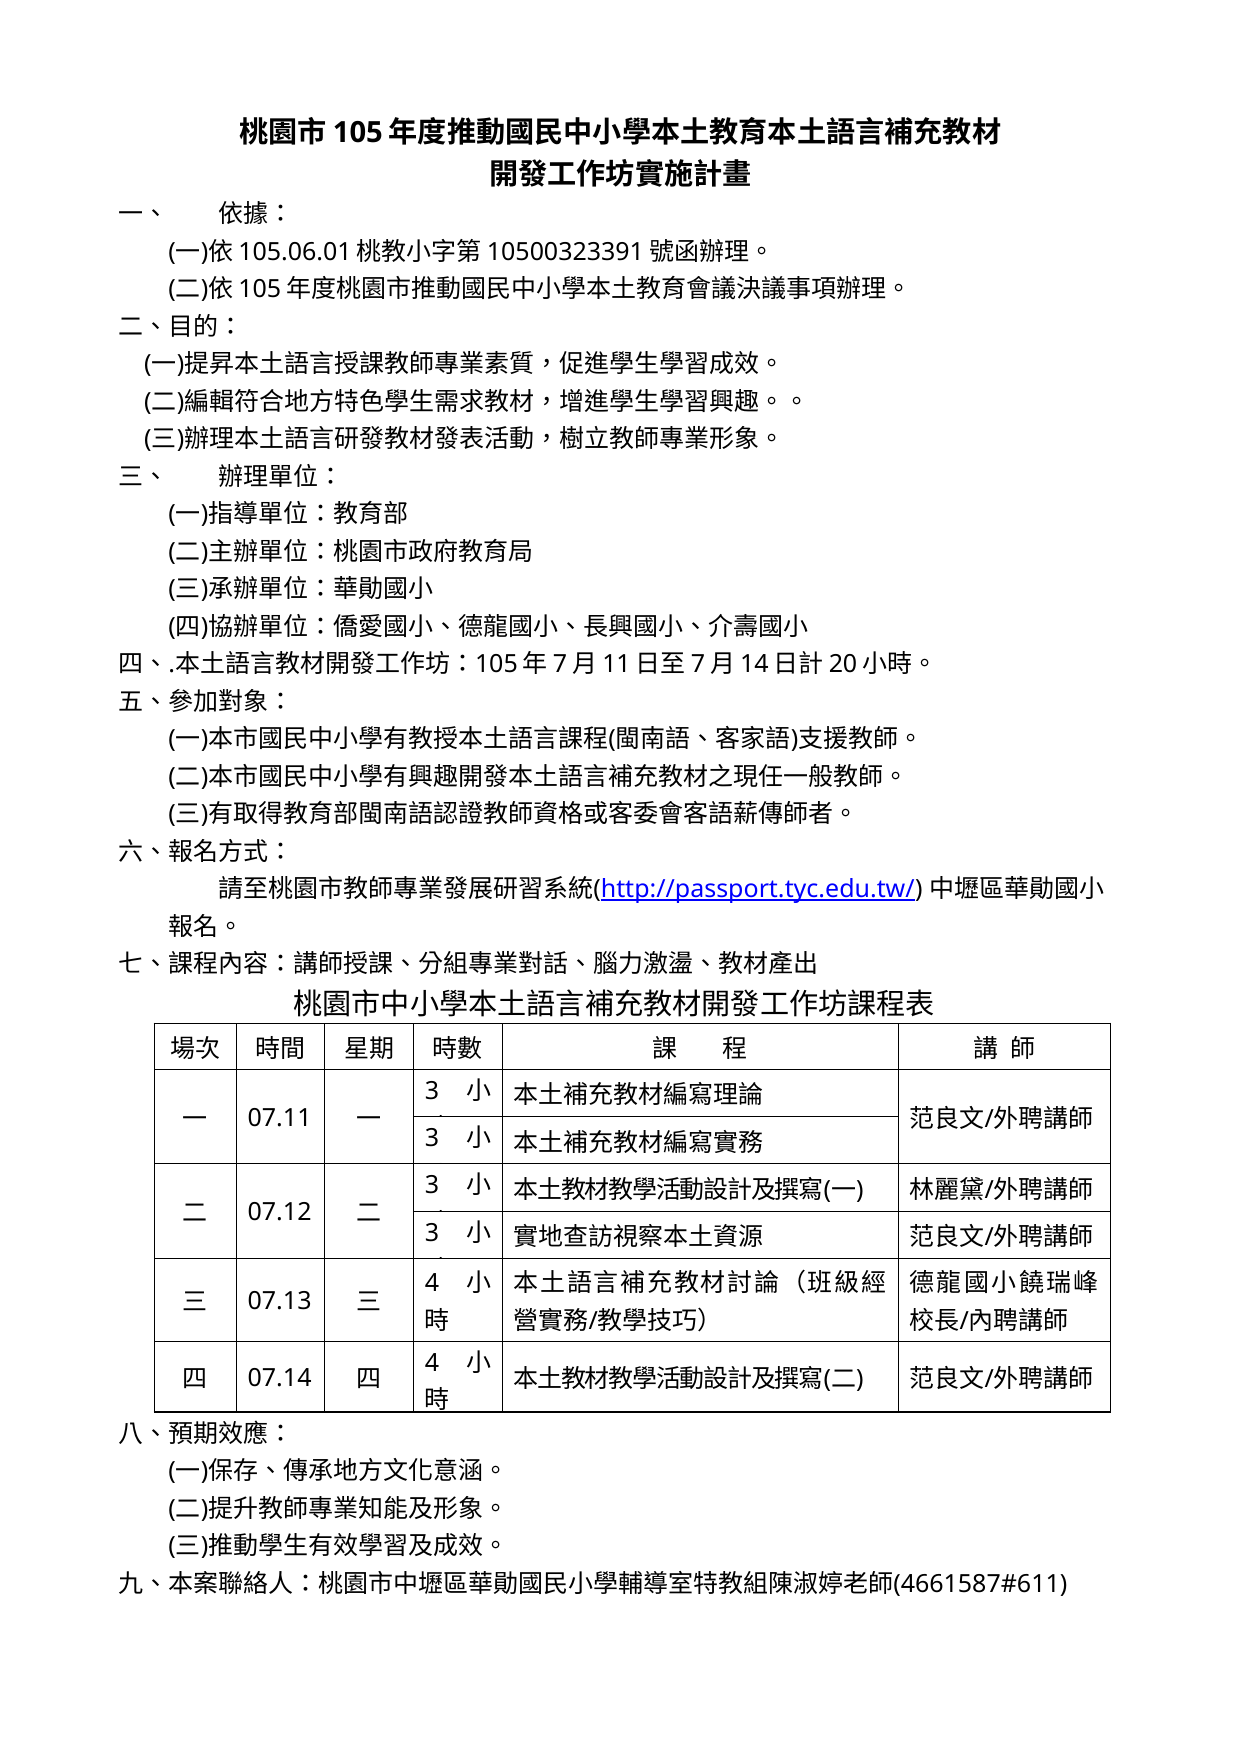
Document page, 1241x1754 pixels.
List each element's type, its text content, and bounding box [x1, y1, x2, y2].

table_cell 3小時 [414, 1117, 502, 1163]
table_cell 本土教材教學活動設計及撰寫(二) [503, 1342, 898, 1411]
text (二)本市國民中小學有興趣開發本土語言補充教材之現任一般教師。 [118, 755, 1122, 793]
text (三)有取得教育部閩南語認證教師資格或客委會客語薪傳師者。 [118, 793, 1122, 830]
table_cell 一 [155, 1070, 236, 1163]
table_header 場次 [155, 1024, 236, 1069]
table_cell 4小時 [414, 1259, 502, 1341]
table_cell 三 [155, 1259, 236, 1341]
table_cell 林麗黛/外聘講師 [899, 1164, 1110, 1211]
table_cell 德龍國小饒瑞峰校長/內聘講師 [899, 1259, 1110, 1341]
table_cell 實地查訪視察本土資源 [503, 1212, 898, 1258]
text (一)提昇本土語言授課教師專業素質，促進學生學習成效。 [118, 343, 1122, 380]
table_cell 本土語言補充教材討論（班級經營實務/教學技巧） [503, 1259, 898, 1341]
table_cell 本土補充教材編寫理論 [503, 1070, 898, 1116]
table_cell 四 [325, 1342, 413, 1411]
table_header 時間 [237, 1024, 324, 1069]
text 六、報名方式： [118, 830, 1122, 868]
text (二)主辦單位：桃園市政府教育局 [168, 530, 1122, 568]
text 九、本案聯絡人：桃園市中壢區華勛國民小學輔導室特教組陳淑婷老師(4661587#611) [118, 1562, 1122, 1600]
text 請至桃園市教師專業發展研習系統(http://passport.tyc.edu.tw/) 中壢區華勛國小報名。 [168, 868, 1122, 943]
table_header 課 程 [503, 1024, 898, 1069]
table_header 講 師 [899, 1024, 1110, 1069]
text (三)辦理本土語言研發教材發表活動，樹立教師專業形象。 [118, 418, 1122, 455]
list 依據： [118, 193, 1122, 230]
list 辦理單位： [118, 455, 1122, 493]
table_header 星期 [325, 1024, 413, 1069]
table_cell 三 [325, 1259, 413, 1341]
text 桃園市中小學本土語言補充教材開發工作坊課程表 [118, 980, 1122, 1023]
table_cell 二 [155, 1164, 236, 1258]
table_cell 一 [325, 1070, 413, 1163]
text 二、目的： [118, 305, 1122, 343]
table_cell 范良文/外聘講師 [899, 1342, 1110, 1411]
text (二)依105年度桃園市推動國民中小學本土教育會議決議事項辦理。 [168, 268, 1122, 305]
table_cell 本土教材教學活動設計及撰寫(一) [503, 1164, 898, 1211]
table_cell 4小時 [414, 1342, 502, 1411]
table_cell 07.14 [237, 1342, 324, 1411]
text (一)保存、傳承地方文化意涵。 [168, 1450, 1122, 1487]
table_cell 07.12 [237, 1164, 324, 1258]
text 七、課程內容：講師授課、分組專業對話、腦力激盪、教材產出 [118, 943, 1122, 980]
table_cell 四 [155, 1342, 236, 1411]
text 桃園市105年度推動國民中小學本土教育本土語言補充教材 [118, 108, 1122, 151]
table_cell 范良文/外聘講師 [899, 1212, 1110, 1258]
table_cell 二 [325, 1164, 413, 1258]
text (二)提升教師專業知能及形象。 [168, 1487, 1122, 1525]
table_cell 3小時 [414, 1164, 502, 1211]
table_cell 范良文/外聘講師 [899, 1070, 1110, 1163]
text 四、.本土語言教材開發工作坊：105年7月11日至7月14日計20小時。 [118, 643, 1122, 680]
table_header 時數 [414, 1024, 502, 1069]
text (二)編輯符合地方特色學生需求教材，增進學生學習興趣。。 [118, 380, 1122, 418]
table_cell 本土補充教材編寫實務 [503, 1117, 898, 1163]
table_cell 07.11 [237, 1070, 324, 1163]
text 八、預期效應： [118, 1412, 1122, 1450]
text (四)協辦單位：僑愛國小、德龍國小、長興國小、介壽國小 [168, 605, 1122, 643]
text 五、參加對象： [118, 680, 1122, 718]
text (一)本市國民中小學有教授本土語言課程(閩南語、客家語)支援教師。 [118, 718, 1122, 755]
text (三)承辦單位：華勛國小 [168, 568, 1122, 605]
table_cell 3小時 [414, 1070, 502, 1116]
text 開發工作坊實施計畫 [118, 151, 1122, 193]
text (一)依105.06.01桃教小字第10500323391號函辦理。 [168, 230, 1122, 268]
text (三)推動學生有效學習及成效。 [168, 1525, 1122, 1562]
table_cell 07.13 [237, 1259, 324, 1341]
text (一)指導單位：教育部 [168, 493, 1122, 530]
table_cell 3小時 [414, 1212, 502, 1258]
